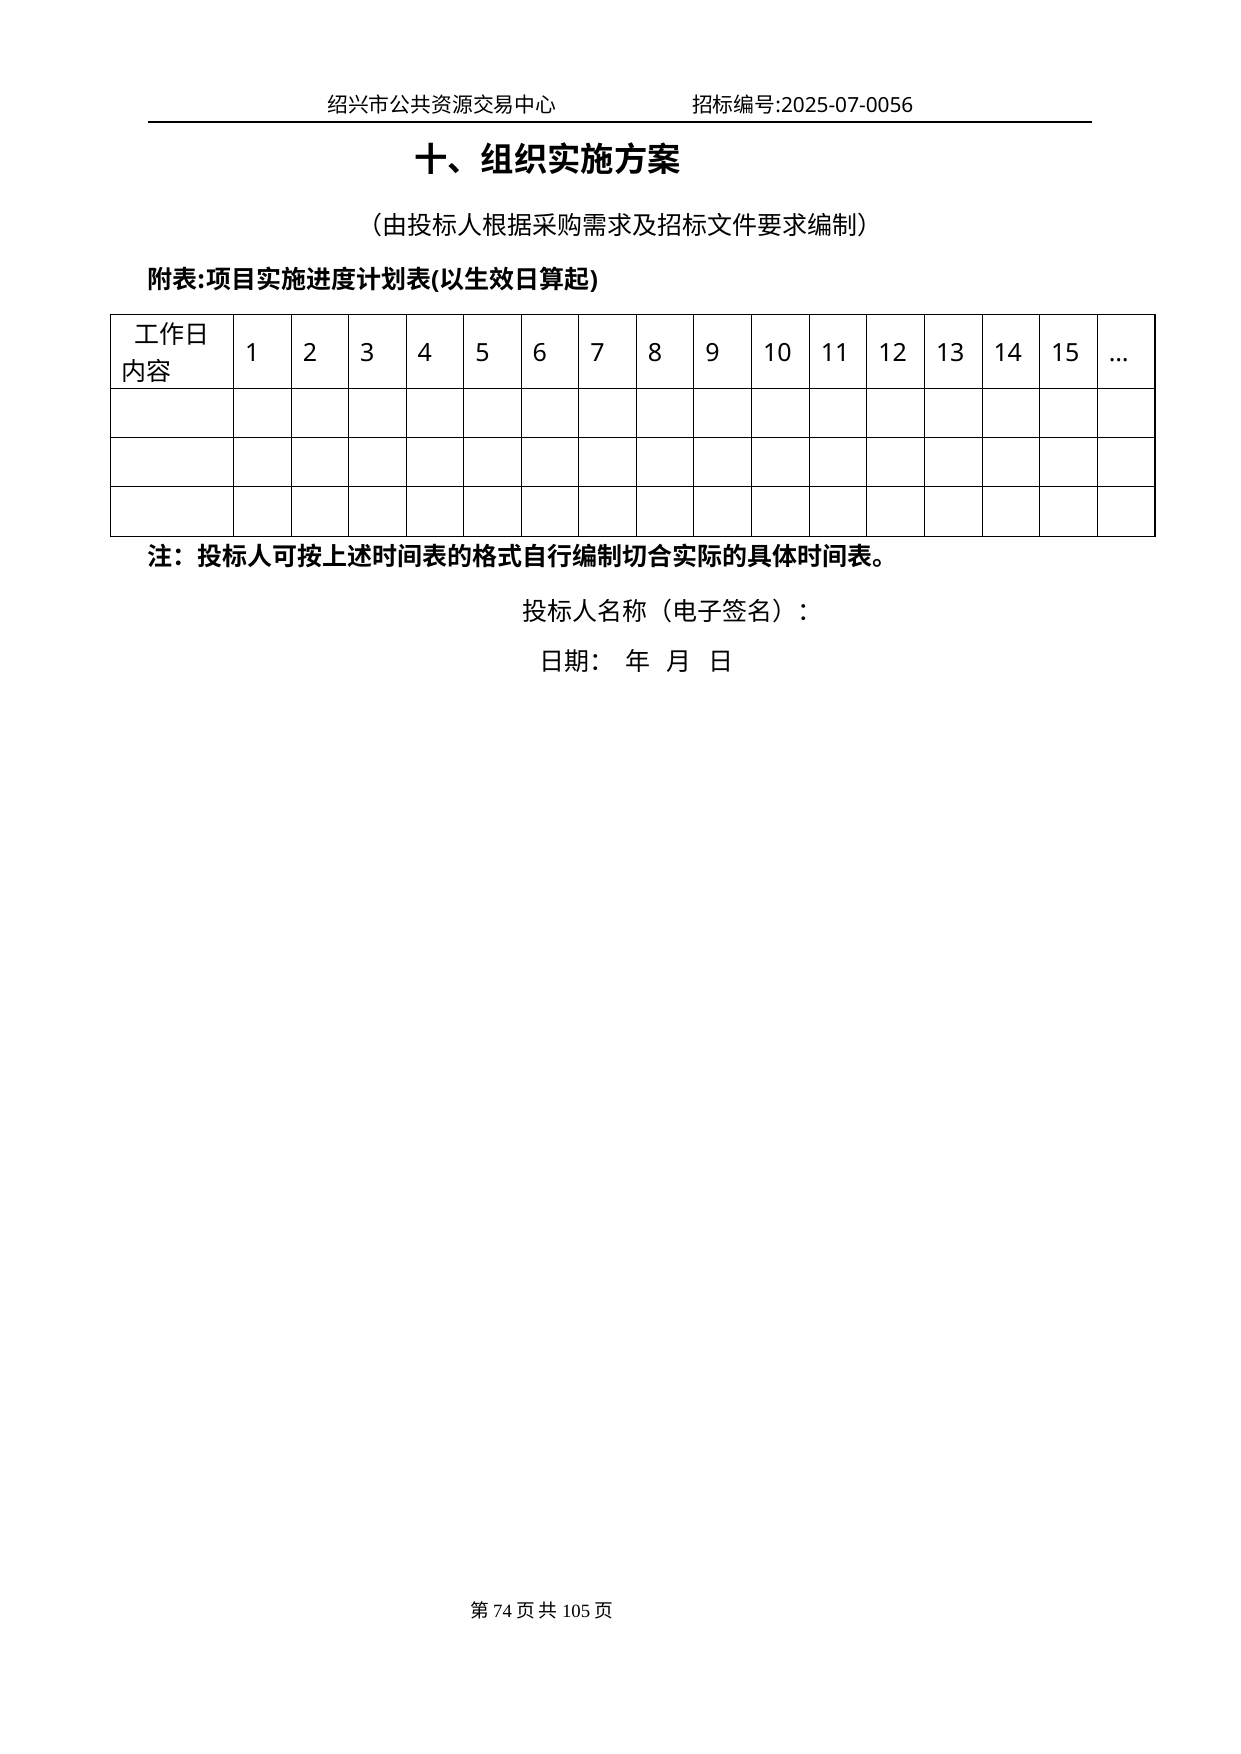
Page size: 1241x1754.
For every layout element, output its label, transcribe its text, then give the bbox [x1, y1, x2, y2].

table_header 11 [810, 315, 866, 387]
table_header 7 [579, 315, 636, 387]
table_cell [464, 438, 521, 486]
table_cell [1040, 389, 1097, 437]
table_cell [407, 438, 463, 486]
table_cell [292, 487, 348, 536]
table_cell [752, 438, 809, 486]
table_cell [752, 487, 809, 536]
text （由投标人根据采购需求及招标文件要求编制） [148, 205, 1092, 241]
table_header 2 [292, 315, 348, 387]
table_header 6 [522, 315, 578, 387]
table_cell [292, 438, 348, 486]
table_cell [867, 487, 924, 536]
table_cell [694, 438, 751, 486]
table_header 1 [234, 315, 291, 387]
table_header 14 [983, 315, 1039, 387]
table_cell [579, 487, 636, 536]
table_cell [637, 438, 693, 486]
table_cell [111, 487, 233, 536]
table_cell [752, 389, 809, 437]
text 日期： 年 月 日 [148, 642, 1092, 678]
table_cell [292, 389, 348, 437]
table_cell [407, 389, 463, 437]
table_cell [694, 487, 751, 536]
table_cell [464, 389, 521, 437]
table_cell [349, 389, 406, 437]
table_cell [1040, 487, 1097, 536]
table_header 3 [349, 315, 406, 387]
table_header 13 [925, 315, 982, 387]
table_cell [637, 389, 693, 437]
table_cell [522, 438, 578, 486]
table_header 8 [637, 315, 693, 387]
text 注：投标人可按上述时间表的格式自行编制切合实际的具体时间表。 [148, 537, 1092, 573]
table_cell [234, 389, 291, 437]
table_cell [522, 389, 578, 437]
text 附表:项目实施进度计划表(以生效日算起) [148, 259, 947, 296]
table_cell [234, 487, 291, 536]
table_cell [810, 389, 866, 437]
table_cell [1098, 389, 1154, 437]
table_cell [579, 438, 636, 486]
text 投标人名称（电子签名）： [148, 591, 1092, 627]
table_cell [234, 438, 291, 486]
table_cell [867, 438, 924, 486]
table_cell [349, 487, 406, 536]
table_header 5 [464, 315, 521, 387]
table_header 12 [867, 315, 924, 387]
table_cell [810, 438, 866, 486]
table_cell [1098, 438, 1154, 486]
table_header 10 [752, 315, 809, 387]
table_cell [522, 487, 578, 536]
table_cell [111, 438, 233, 486]
table_cell [810, 487, 866, 536]
table_cell [983, 487, 1039, 536]
table_cell [983, 389, 1039, 437]
table_header 9 [694, 315, 751, 387]
table_header … [1098, 315, 1154, 387]
table_cell [925, 438, 982, 486]
table_cell [464, 487, 521, 536]
table_cell [349, 438, 406, 486]
table_cell [111, 389, 233, 437]
table_cell [925, 487, 982, 536]
table_cell [694, 389, 751, 437]
table_cell [925, 389, 982, 437]
table_cell [1098, 487, 1154, 536]
table_cell [579, 389, 636, 437]
table_cell [983, 438, 1039, 486]
table_cell [407, 487, 463, 536]
table_cell [637, 487, 693, 536]
table_header 工作日 内容 [111, 315, 233, 387]
table_cell [1040, 438, 1097, 486]
table_cell [867, 389, 924, 437]
table_header 4 [407, 315, 463, 387]
text 十、组织实施方案 [148, 133, 947, 181]
table_header 15 [1040, 315, 1097, 387]
